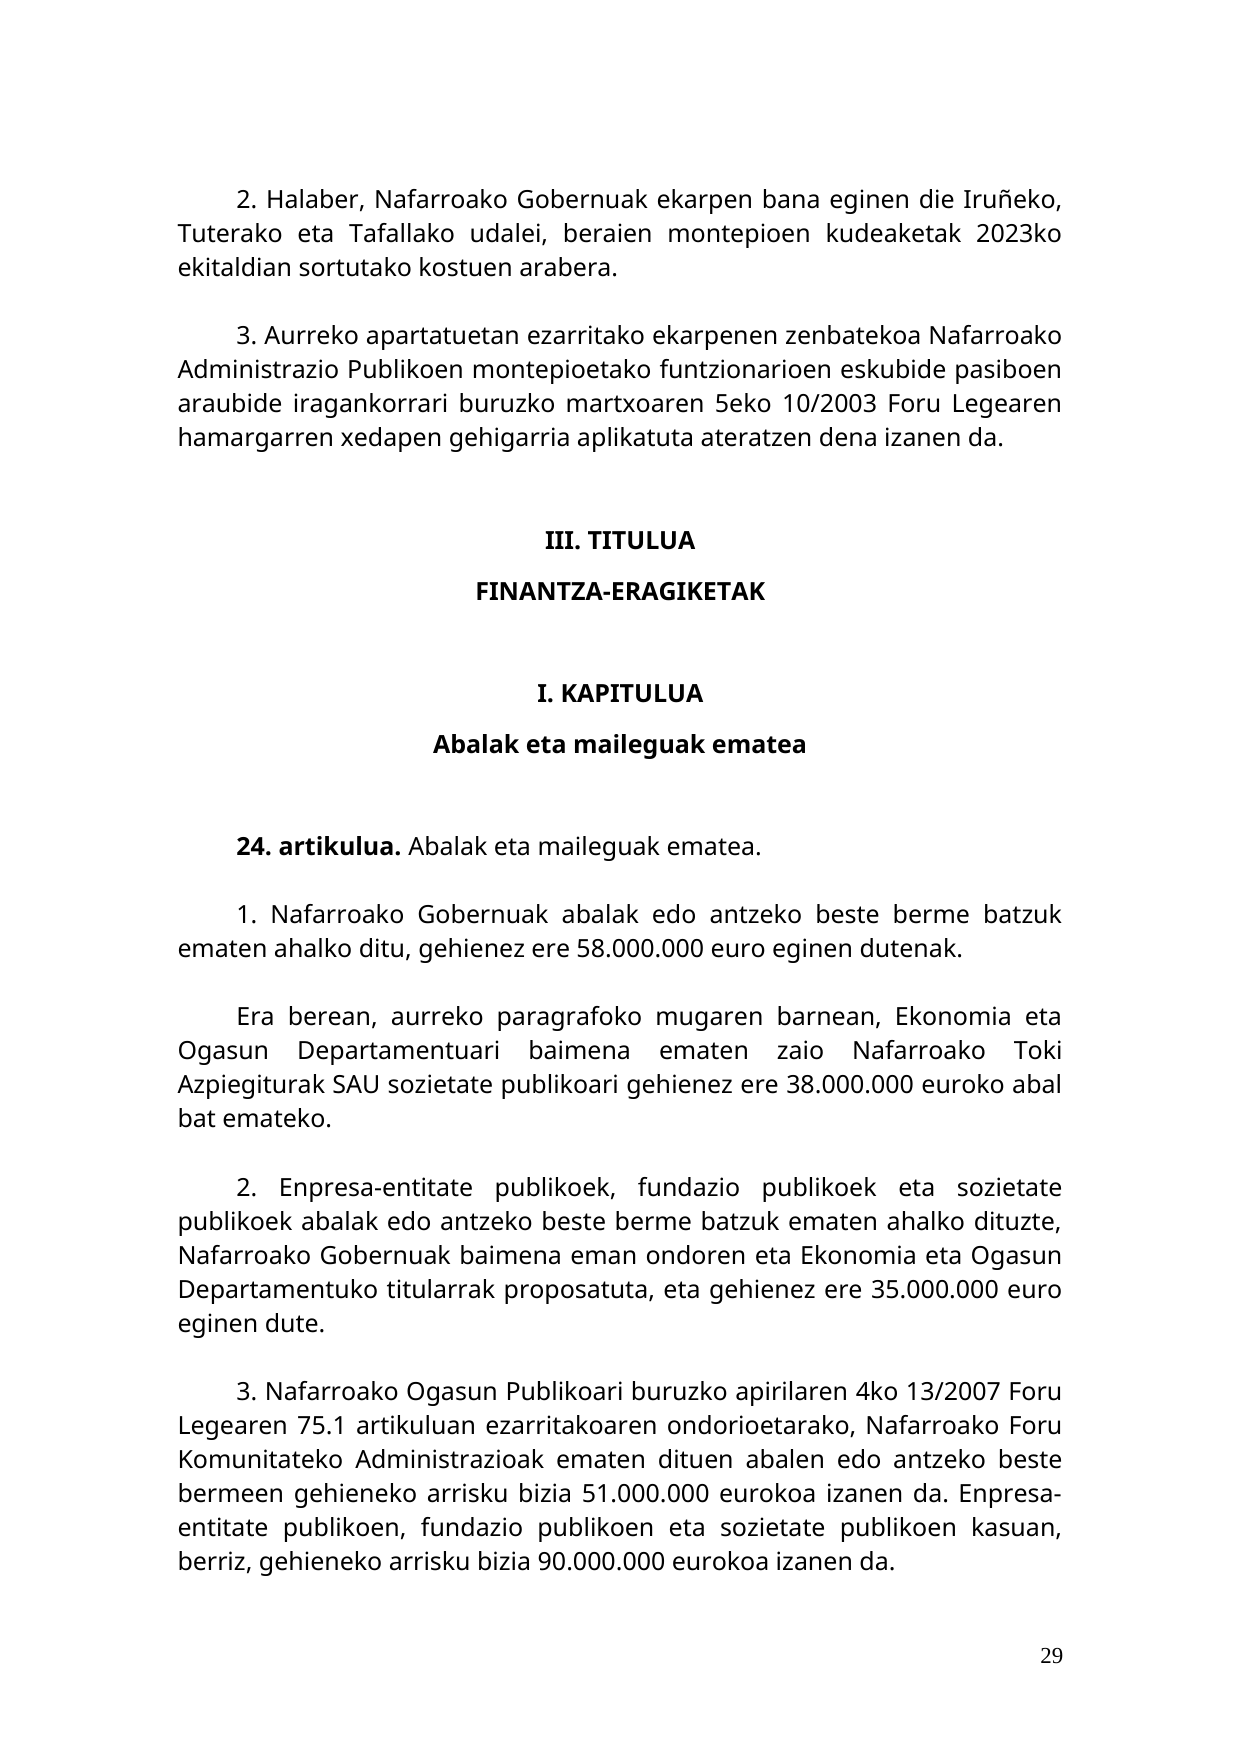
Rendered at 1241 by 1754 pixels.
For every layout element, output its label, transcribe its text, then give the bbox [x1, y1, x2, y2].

text 3. Aurreko apartatuetan ezarritako ekarpenen zenbatekoa Nafarroako Administrazio Publikoen montepioetako funtzionarioen eskubide pasiboen araubide iragankorrari buruzko martxoaren 5eko 10/2003 Foru Legearen hamargarren xedapen gehigarria aplikatuta ateratzen dena izanen da. [177, 318, 1063, 454]
text 1. Nafarroako Gobernuak abalak edo antzeko beste berme batzuk ematen ahalko ditu, gehienez ere 58.000.000 euro eginen dutenak. [177, 897, 1063, 965]
text I. KAPITULUA [177, 675, 1063, 709]
text 3. Nafarroako Ogasun Publikoari buruzko apirilaren 4ko 13/2007 Foru Legearen 75.1 artikuluan ezarritakoaren ondorioetarako, Nafarroako Foru Komunitateko Administrazioak ematen dituen abalen edo antzeko beste bermeen gehieneko arrisku bizia 51.000.000 eurokoa izanen da. Enpresa-entitate publikoen, fundazio publikoen eta sozietate publikoen kasuan, berriz, gehieneko arrisku bizia 90.000.000 eurokoa izanen da. [177, 1373, 1063, 1578]
text 2. Halaber, Nafarroako Gobernuak ekarpen bana eginen die Iruñeko, Tuterako eta Tafallako udalei, beraien montepioen kudeaketak 2023ko ekitaldian sortutako kostuen arabera. [177, 182, 1063, 284]
text FINANTZA-ERAGIKETAK [177, 573, 1063, 607]
text 2. Enpresa-entitate publikoek, fundazio publikoek eta sozietate publikoek abalak edo antzeko beste berme batzuk ematen ahalko dituzte, Nafarroako Gobernuak baimena eman ondoren eta Ekonomia eta Ogasun Departamentuko titularrak proposatuta, eta gehienez ere 35.000.000 euro eginen dute. [177, 1169, 1063, 1339]
text Era berean, aurreko paragrafoko mugaren barnean, Ekonomia eta Ogasun Departamentuari baimena ematen zaio Nafarroako Toki Azpiegiturak SAU sozietate publikoari gehienez ere 38.000.000 euroko abal bat emateko. [177, 999, 1063, 1135]
text Abalak eta maileguak ematea [177, 726, 1063, 761]
text 24. artikulua. Abalak eta maileguak ematea. [177, 828, 1063, 863]
text III. TITULUA [177, 522, 1063, 556]
